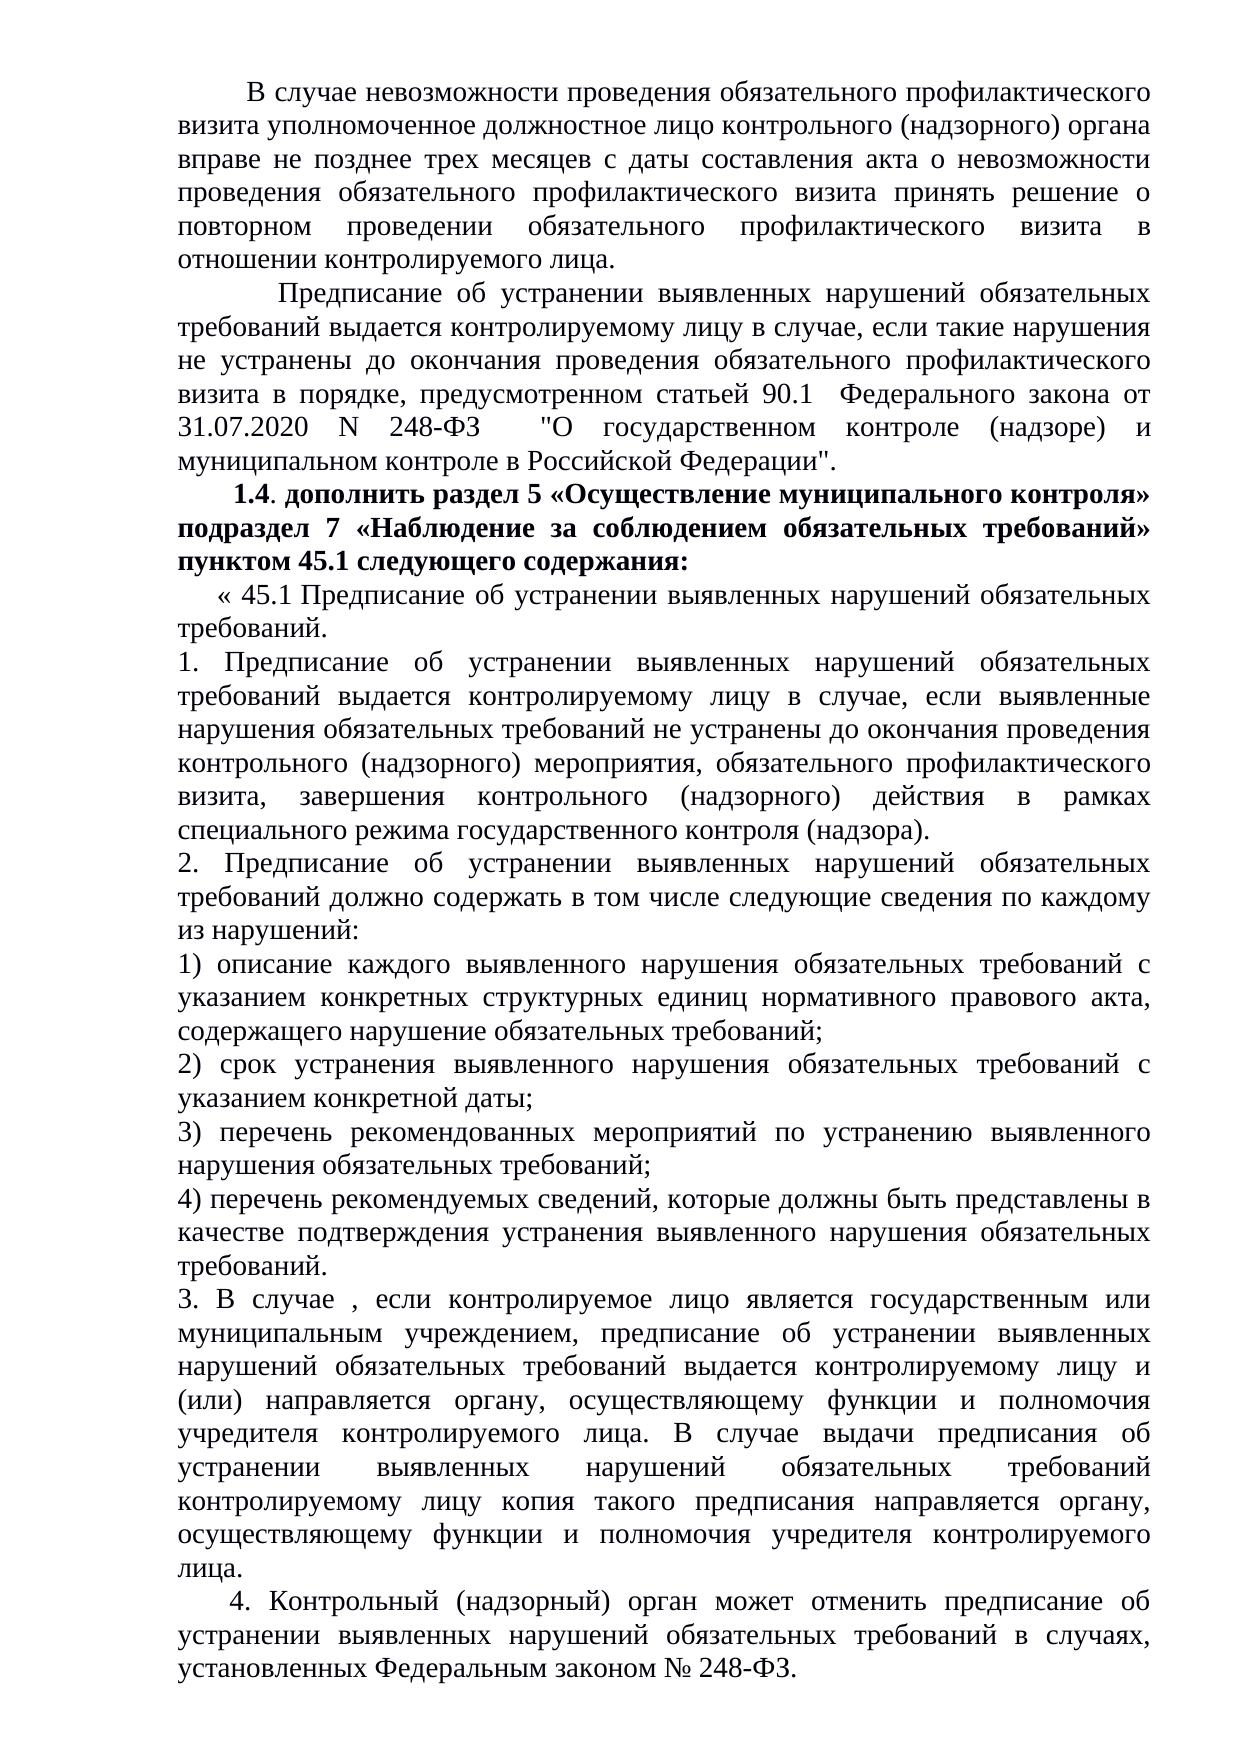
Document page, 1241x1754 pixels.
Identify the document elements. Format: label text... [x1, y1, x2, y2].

text 3. В случае , если контролируемое лицо является государственным или муниципальным учреждением, предписание об устранении выявленных нарушений обязательных требований выдается контролируемому лицу и (или) направляется органу, осуществляющему функции и полномочия учредителя контролируемого лица. В случае выдачи предписания об устранении выявленных нарушений обязательных требований контролируемому лицу копия такого предписания направляется органу, осуществляющему функции и полномочия учредителя контролируемого лица. [177, 1281, 1152, 1583]
text 1) описание каждого выявленного нарушения обязательных требований с указанием конкретных структурных единиц нормативного правового акта, содержащего нарушение обязательных требований; [177, 946, 1152, 1047]
text « 45.1 Предписание об устранении выявленных нарушений обязательных требований. [177, 577, 1152, 644]
text 2) срок устранения выявленного нарушения обязательных требований с указанием конкретной даты; [177, 1047, 1152, 1114]
text 4. Контрольный (надзорный) орган может отменить предписание об устранении выявленных нарушений обязательных требований в случаях, установленных Федеральным законом № 248-ФЗ. [177, 1583, 1152, 1684]
text 2. Предписание об устранении выявленных нарушений обязательных требований должно содержать в том числе следующие сведения по каждому из нарушений: [177, 845, 1152, 946]
text 4) перечень рекомендуемых сведений, которые должны быть представлены в качестве подтверждения устранения выявленного нарушения обязательных требований. [177, 1181, 1152, 1281]
text 1.4. дополнить раздел 5 «Осуществление муниципального контроля» подраздел 7 «Наблюдение за соблюдением обязательных требований» пунктом 45.1 следующего содержания: [177, 476, 1152, 577]
text В случае невозможности проведения обязательного профилактического визита уполномоченное должностное лицо контрольного (надзорного) органа вправе не позднее трех месяцев с даты составления акта о невозможности проведения обязательного профилактического визита принять решение о повторном проведении обязательного профилактического визита в отношении контролируемого лица. [177, 74, 1152, 275]
text 1. Предписание об устранении выявленных нарушений обязательных требований выдается контролируемому лицу в случае, если выявленные нарушения обязательных требований не устранены до окончания проведения контрольного (надзорного) мероприятия, обязательного профилактического визита, завершения контрольного (надзорного) действия в рамках специального режима государственного контроля (надзора). [177, 644, 1152, 845]
text 3) перечень рекомендованных мероприятий по устранению выявленного нарушения обязательных требований; [177, 1114, 1152, 1181]
text Предписание об устранении выявленных нарушений обязательных требований выдается контролируемому лицу в случае, если такие нарушения не устранены до окончания проведения обязательного профилактического визита в порядке, предусмотренном статьей 90.1 Федерального закона от 31.07.2020 N 248-ФЗ "О государственном контроле (надзоре) и муниципальном контроле в Российской Федерации". [177, 275, 1152, 476]
